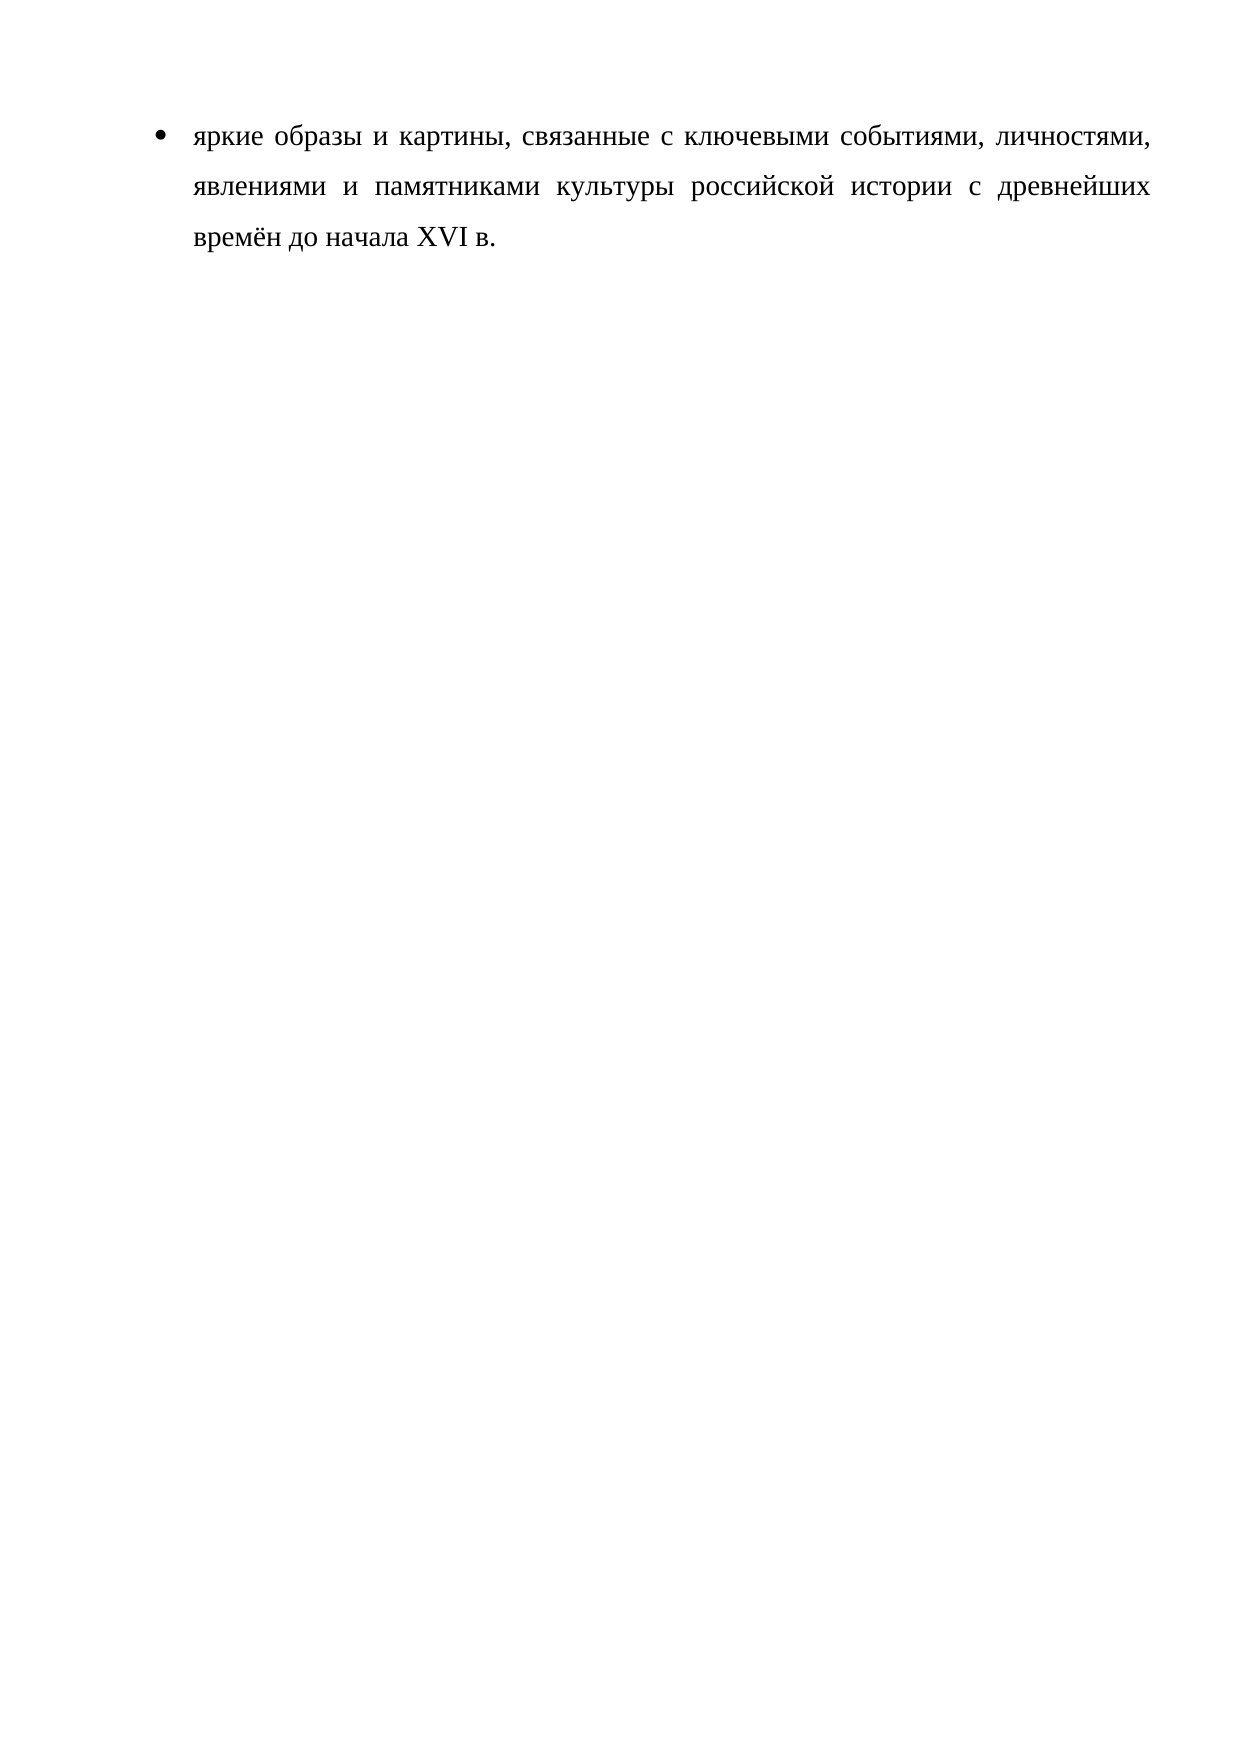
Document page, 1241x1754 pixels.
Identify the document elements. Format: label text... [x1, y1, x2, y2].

list яркие образы и картины, связанные с ключевыми событиями, личностями, явлениями и памятниками культуры российской истории с древнейших времён до начала XVI в. [156, 118, 1152, 252]
